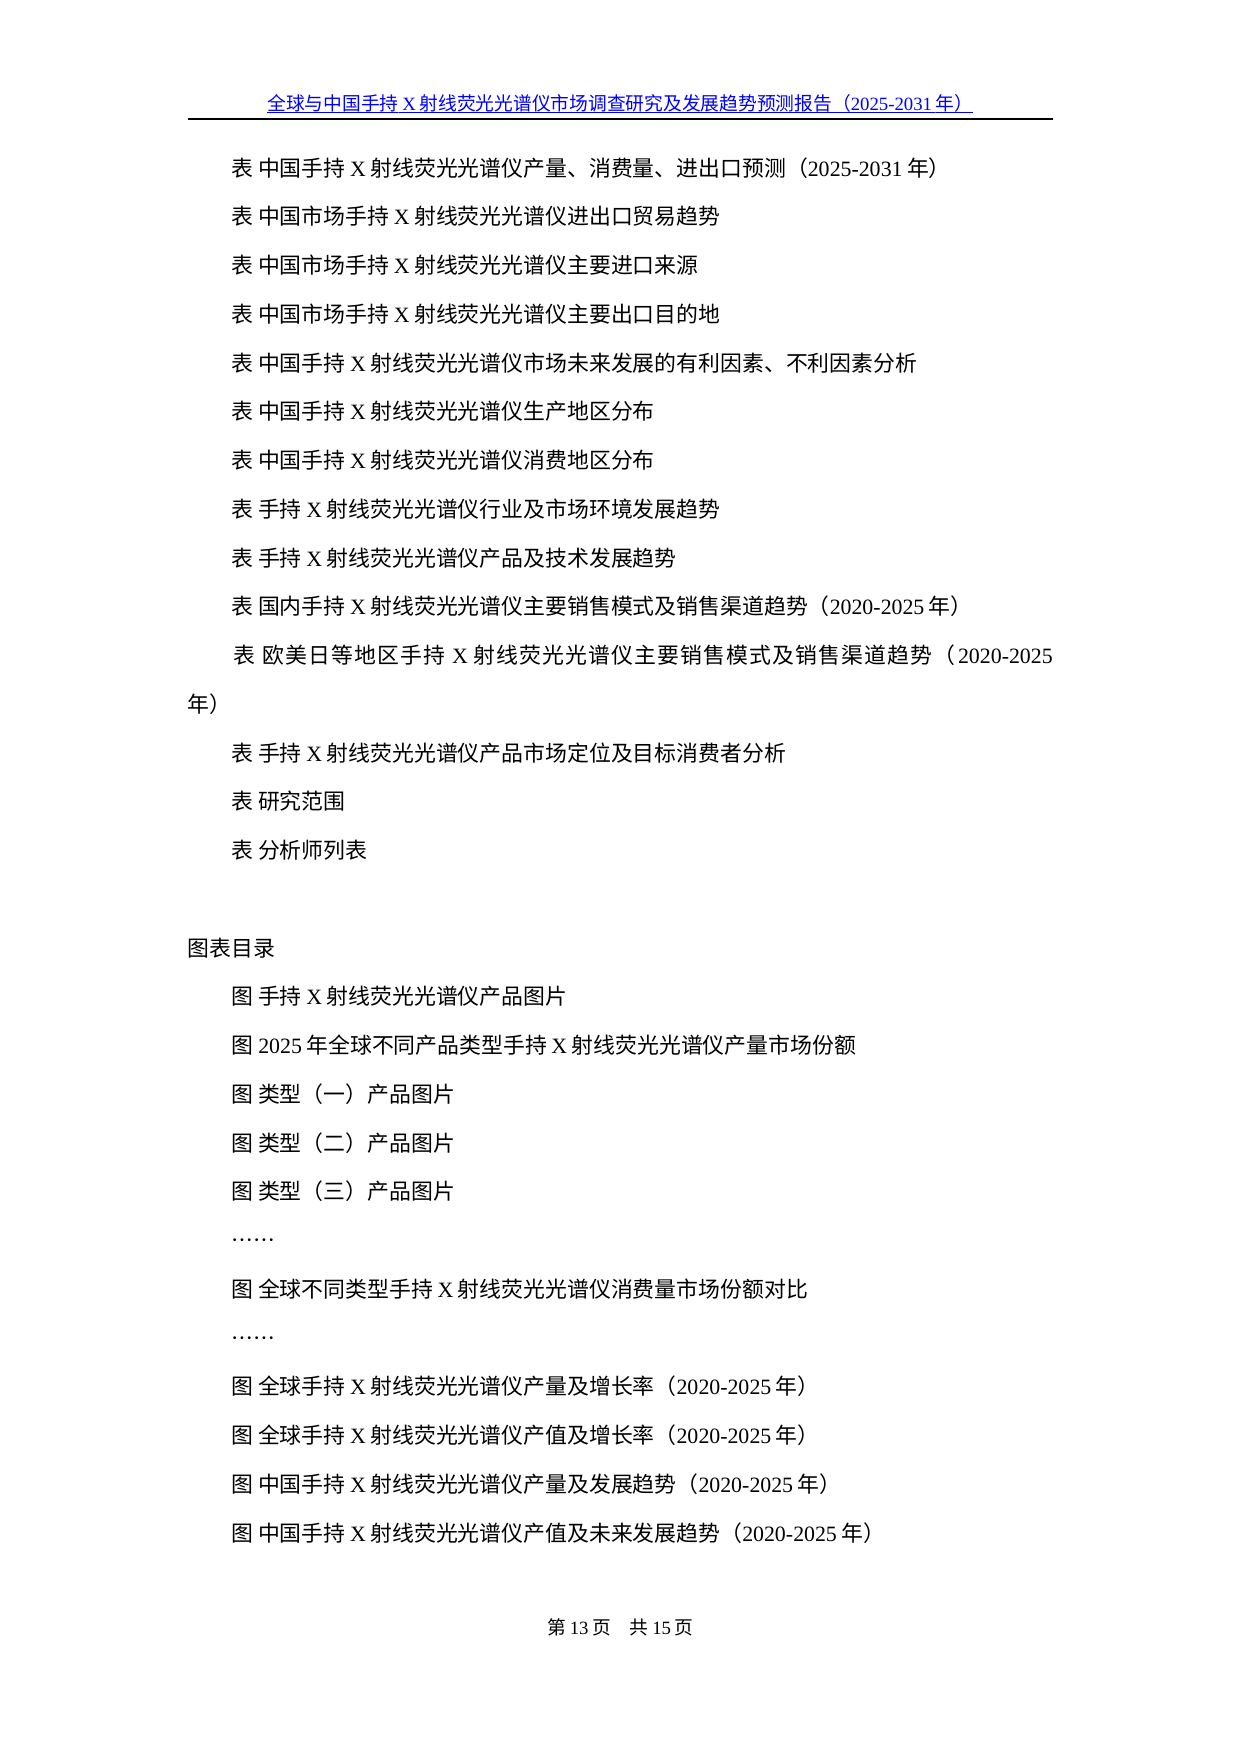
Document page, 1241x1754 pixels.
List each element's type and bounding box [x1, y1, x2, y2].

text [187, 150, 1053, 1548]
